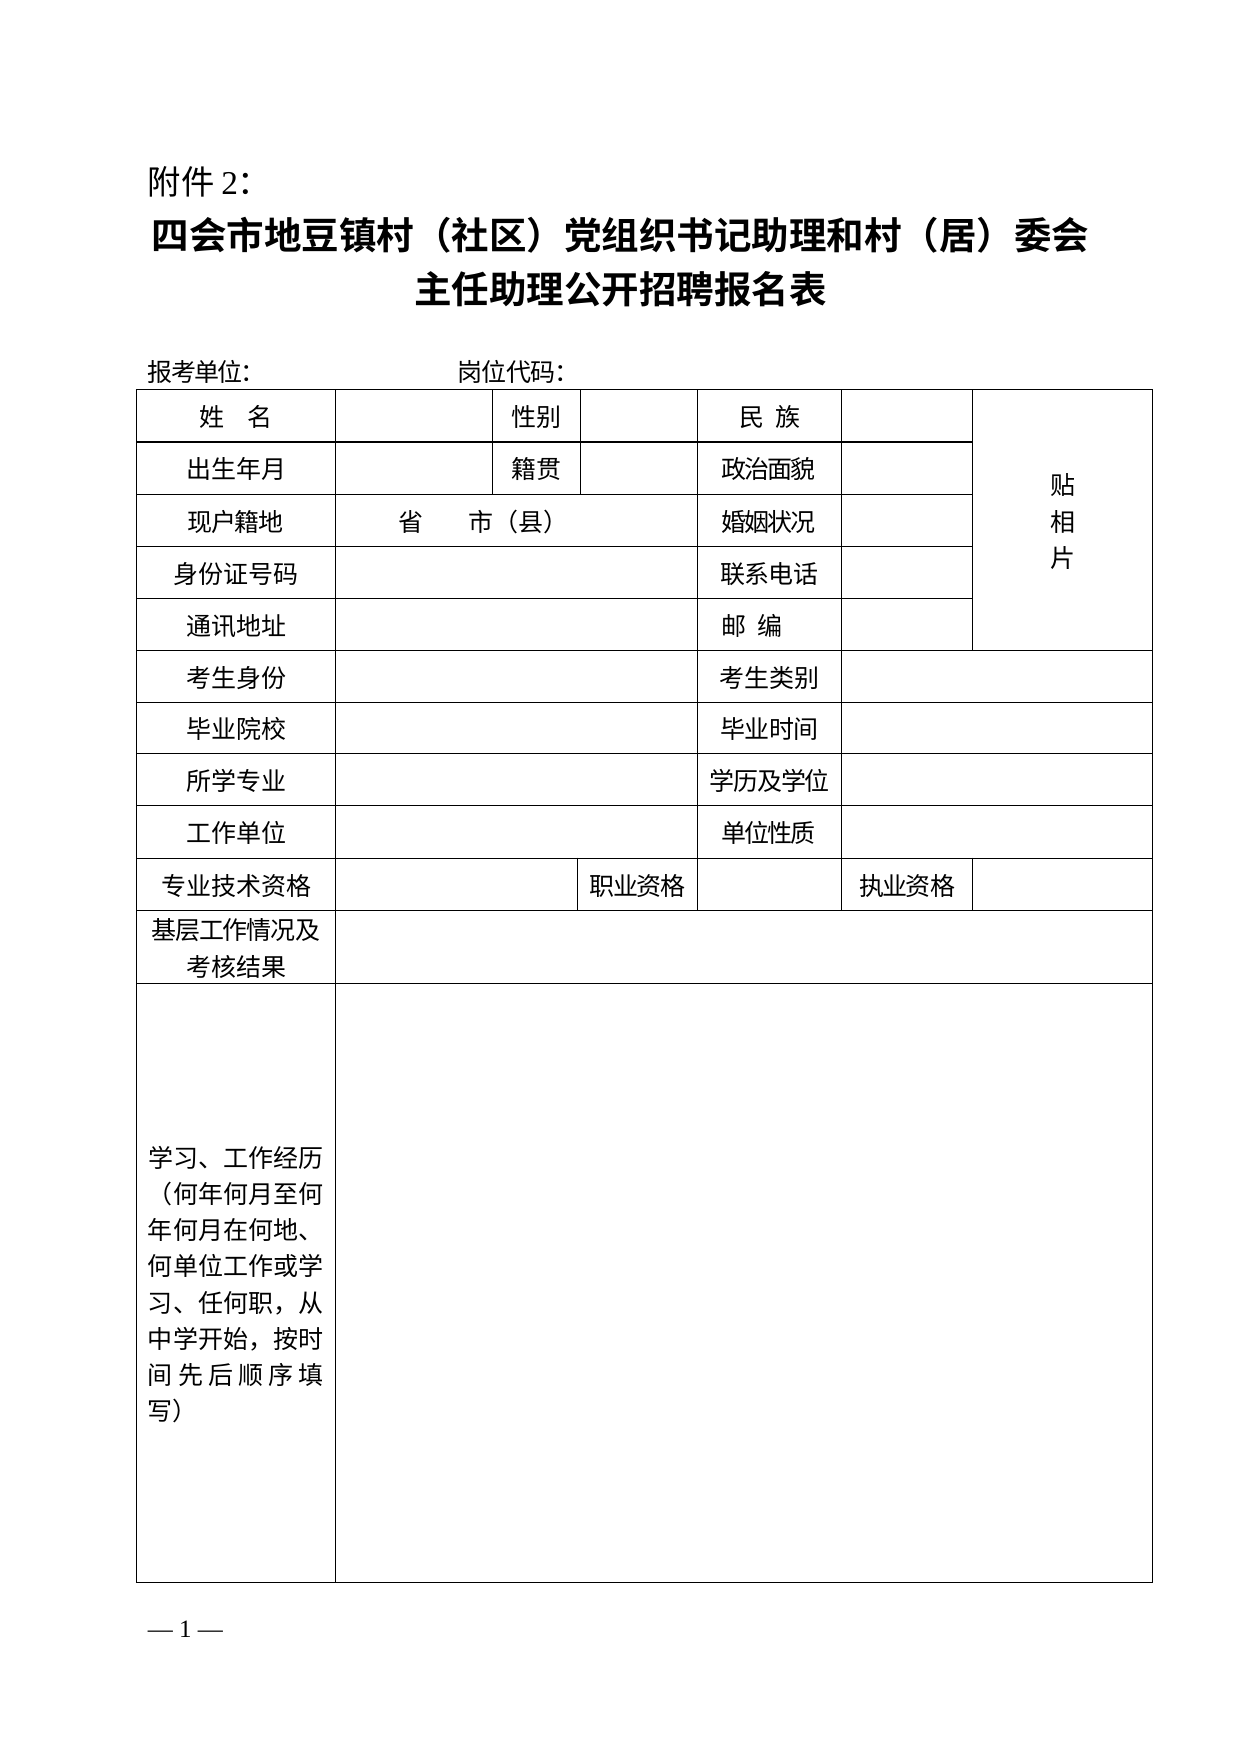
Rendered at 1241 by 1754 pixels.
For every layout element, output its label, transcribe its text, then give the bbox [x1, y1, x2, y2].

table_cell 专业技术资格 [137, 859, 335, 910]
table_cell [842, 547, 972, 598]
text 四会市地豆镇村（社区）党组织书记助理和村（居）委会主任助理公开招聘报名表 [148, 206, 1092, 314]
table_cell [842, 703, 1152, 753]
table_cell 通讯地址 [137, 599, 335, 650]
table_cell [336, 806, 697, 858]
text 附件2： [148, 148, 1092, 206]
table_cell [336, 651, 697, 702]
table_cell 学习、工作经历 （何年何月至何年何月在何地、何单位工作或学习、任何职，从中学开始，按时间先后顺序填写） [137, 984, 335, 1582]
table_cell [698, 859, 841, 910]
table_cell [336, 911, 1152, 983]
table_cell [842, 443, 972, 493]
table_cell [336, 859, 577, 910]
table_cell 考生类别 [698, 651, 841, 702]
table_cell 身份证号码 [137, 547, 335, 598]
table_header 性别 [493, 390, 580, 441]
table_cell [581, 443, 697, 493]
table_cell [842, 495, 972, 546]
table_header 姓 名 [137, 390, 335, 441]
table_cell [842, 599, 972, 650]
table_cell 毕业时间 [698, 703, 841, 753]
table_cell 学历及学位 [698, 754, 841, 805]
table_cell 单位性质 [698, 806, 841, 858]
table_cell 基层工作情况及考核结果 [137, 911, 335, 983]
table_header 贴 相 片 [973, 390, 1152, 650]
table_cell 婚姻状况 [698, 495, 841, 546]
table_cell 邮 编 [698, 599, 841, 650]
table_cell 联系电话 [698, 547, 841, 598]
text 报考单位： 岗位代码： [148, 353, 1092, 389]
table_cell 毕业院校 [137, 703, 335, 753]
table_cell 考生身份 [137, 651, 335, 702]
table_header [842, 390, 972, 441]
table_header 民 族 [698, 390, 841, 441]
table_cell 工作单位 [137, 806, 335, 858]
table_cell 省 市（县） [336, 495, 697, 546]
table_cell [336, 984, 1152, 1582]
table_cell 籍贯 [493, 443, 580, 493]
table_cell [336, 703, 697, 753]
table_cell [842, 651, 1152, 702]
table_cell [842, 754, 1152, 805]
table_header [581, 390, 697, 441]
table_cell [336, 443, 492, 493]
table_cell 现户籍地 [137, 495, 335, 546]
table_cell 政治面貌 [698, 443, 841, 493]
table_cell [336, 599, 697, 650]
table_header [336, 390, 492, 441]
table_cell 职业资格 [578, 859, 697, 910]
table_cell 出生年月 [137, 443, 335, 493]
table_cell [973, 859, 1152, 910]
table_cell [336, 547, 697, 598]
table_cell [336, 754, 697, 805]
table_cell [842, 806, 1152, 858]
table_cell 所学专业 [137, 754, 335, 805]
table_cell 执业资格 [842, 859, 972, 910]
